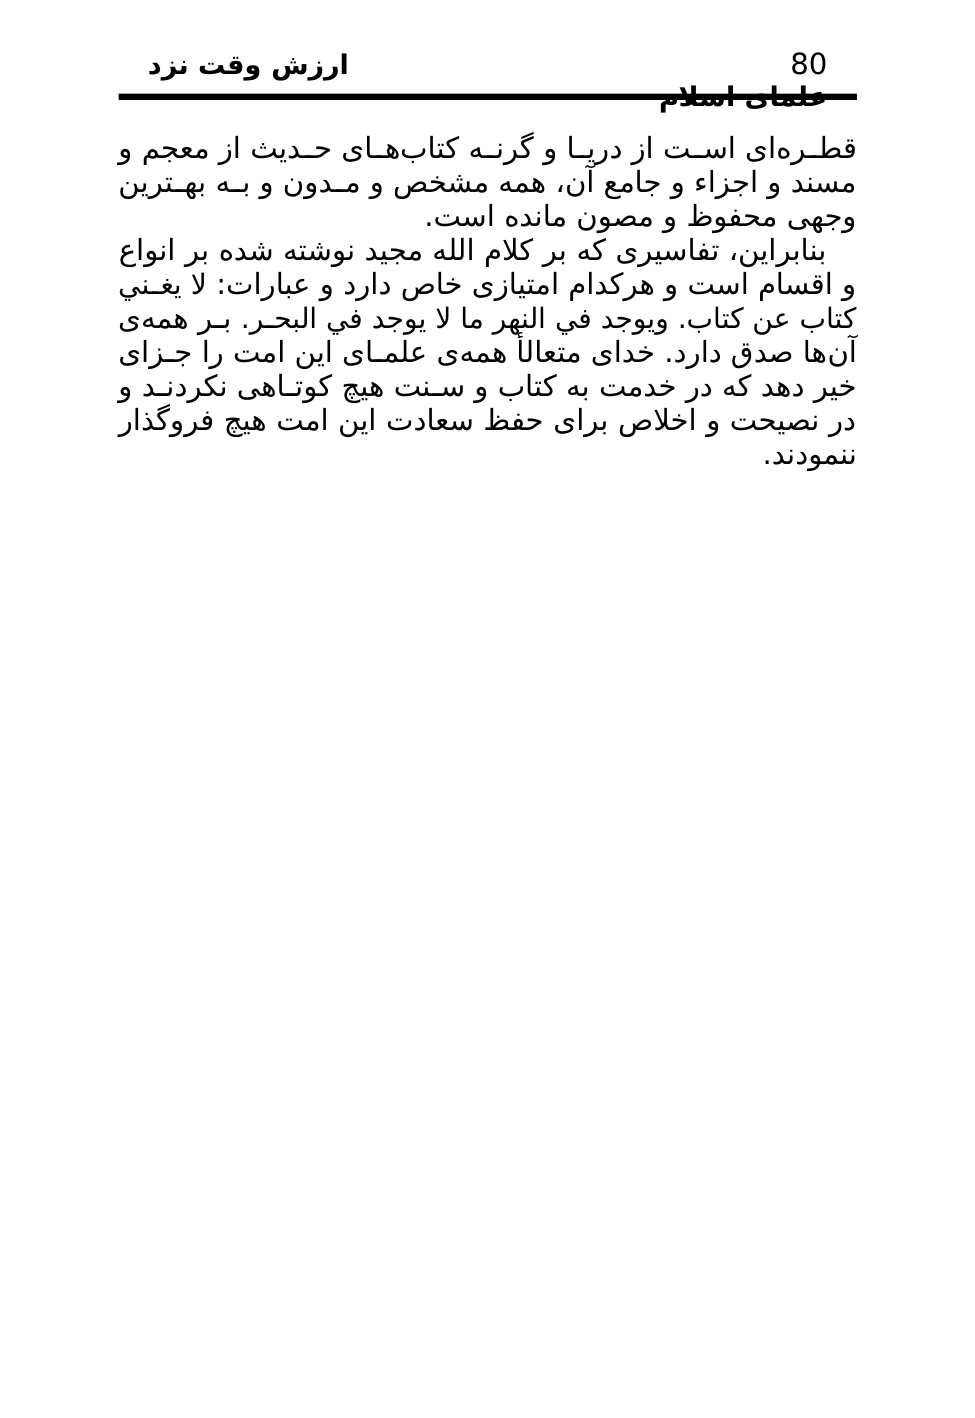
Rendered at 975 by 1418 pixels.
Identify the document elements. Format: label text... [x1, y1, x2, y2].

text بنابراین، تفاسیری که بر کلام الله مجید نوشته شده بر انواع و اقسام است و هرکدام امتیازی خاص دارد و عبارات: لا يغني كتاب عن كتاب. ويوجد في النهر ما لا يوجد في البحر. بر همه‌ی آن‌ها صدق دارد. خدای متعالأ همه‌ی علمای این امت را جزای خیر دهد که در خدمت به کتاب و سنت هیچ کوتاهی نکردند و در نصیحت و اخلاص برای حفظ سعادت این امت هیچ فروگذار ننمودند. [118, 233, 857, 471]
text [118, 132, 857, 233]
